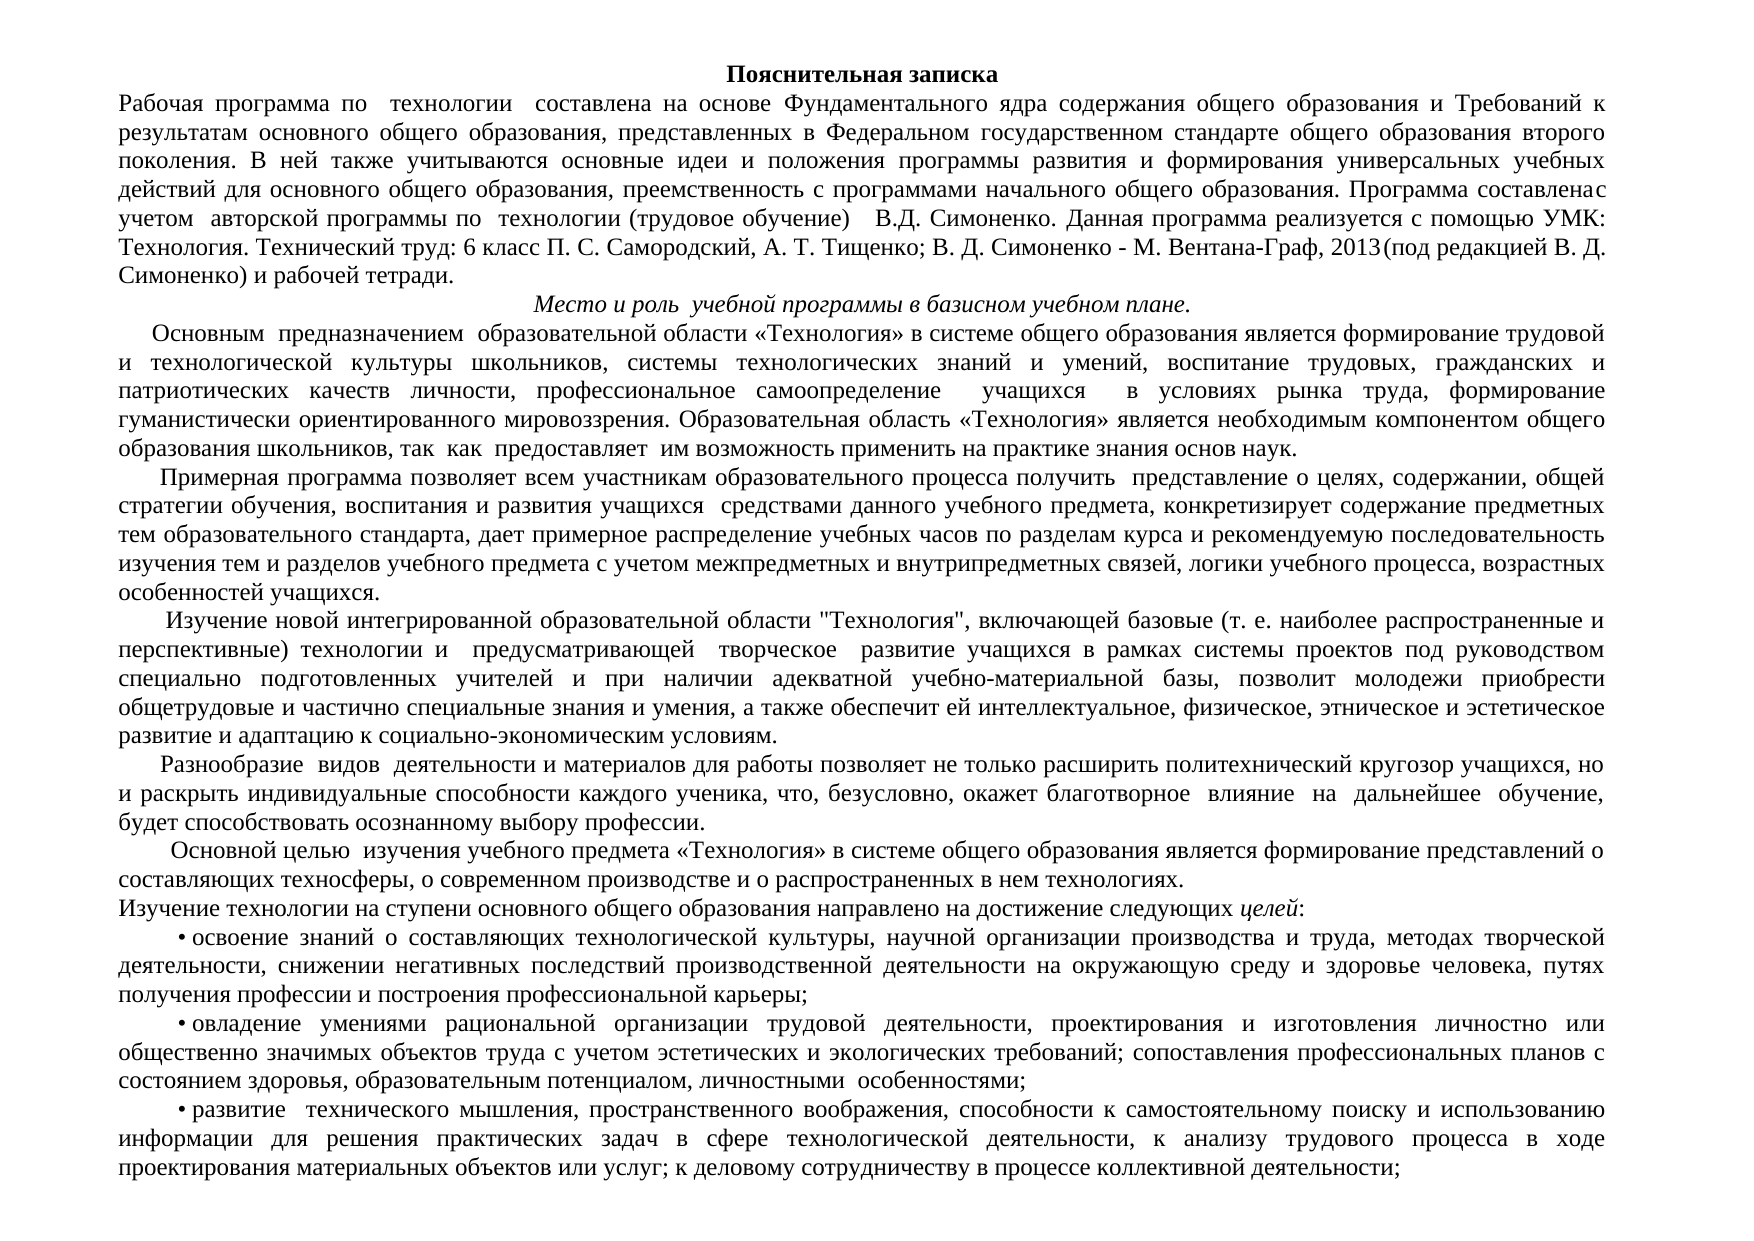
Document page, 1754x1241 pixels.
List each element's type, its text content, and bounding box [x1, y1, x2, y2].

text Изучение новой интегрированной образовательной области "Технология", включающей базовые (т. е. наиболее распространенные и перспективные) технологии и предусматривающей творческое развитие учащихся в рамках системы проектов под руководством специально подготовленных учителей и при наличии адекватной учебно-материальной базы, позволит молодежи приобрести общетрудовые и частично специальные знания и умения, а также обеспечит ей интеллектуальное, физическое, этническое и эстетическое развитие и адаптацию к социально-экономическим условиям. [118, 605, 1606, 749]
text Разнообразие видов деятельности и материалов для работы позволяет не только расширить политехнический кругозор учащихся, но и раскрыть индивидуальные способности каждого ученика, что, безусловно, окажет благотворное влияние на дальнейшее обучение, будет способствовать осознанному выбору профессии. [118, 749, 1606, 835]
text Примерная программа позволяет всем участникам образовательного процесса получить представление о целях, содержании, общей стратегии обучения, воспитания и развития учащихся средствами данного учебного предмета, конкретизирует содержание предметных тем образовательного стандарта, дает примерное распределение учебных часов по разделам курса и рекомендуемую последовательность изучения тем и разделов учебного предмета с учетом межпредметных и внутрипредметных связей, логики учебного процесса, возрастных особенностей учащихся. [118, 462, 1606, 605]
text • овладение умениями рациональной организации трудовой деятельности, проектирования и изготовления личностно или общественно значимых объектов труда с учетом эстетических и экологических требований; сопоставления профессиональных планов с состоянием здоровья, образовательным потенциалом, личностными особенностями; [118, 1008, 1606, 1094]
text Рабочая программа по технологии составлена на основе Фундаментального ядра содержания общего образования и Требований к результатам основного общего образования, представленных в Федеральном государственном стандарте общего образования второго поколения. В ней также учитываются основные идеи и положения программы развития и формирования универсальных учебных действий для основного общего образования, преемственность с программами начального общего образования. Программа составленас учетом авторской программы по технологии (трудовое обучение) В.Д. Симоненко. Данная программа реализуется с помощью УМК: Технология. Технический труд: 6 класс П. С. Самородский, А. Т. Тищенко; В. Д. Симоненко - М. Вентана-Граф, 2013(под редакцией В. Д. Симоненко) и рабочей тетради. [118, 88, 1606, 289]
text Основной целью изучения учебного предмета «Технология» в системе общего образования является формирование представлений о составляющих техносферы, о современном производстве и о распространенных в нем технологиях. [118, 835, 1606, 893]
text Изучение технологии на ступени основного общего образования направлено на достижение следующих целей: [118, 893, 1606, 922]
text • освоение знаний о составляющих технологической культуры, научной организации производства и труда, методах творческой деятельности, снижении негативных последствий производственной деятельности на окружающую среду и здоровье человека, путях получения профессии и построения профессиональной карьеры; [118, 922, 1606, 1008]
text • развитие технического мышления, пространственного воображения, способности к самостоятельному поиску и использованию информации для решения практических задач в сфере технологической деятельности, к анализу трудового процесса в ходе проектирования материальных объектов или услуг; к деловому сотрудничеству в процессе коллективной деятельности; [118, 1094, 1606, 1180]
text Пояснительная записка [118, 59, 1606, 88]
text Основным предназначением образовательной области «Технология» в системе общего образования является формирование трудовой и технологической культуры школьников, системы технологических знаний и умений, воспитание трудовых, гражданских и патриотических качеств личности, профессиональное самоопределение учащихся в условиях рынка труда, формирование гуманистически ориентированного мировоззрения. Образовательная область «Технология» является необходимым компонентом общего образования школьников, так как предоставляет им возможность применить на практике знания основ наук. [118, 318, 1606, 462]
text Место и роль учебной программы в базисном учебном плане. [118, 289, 1606, 318]
